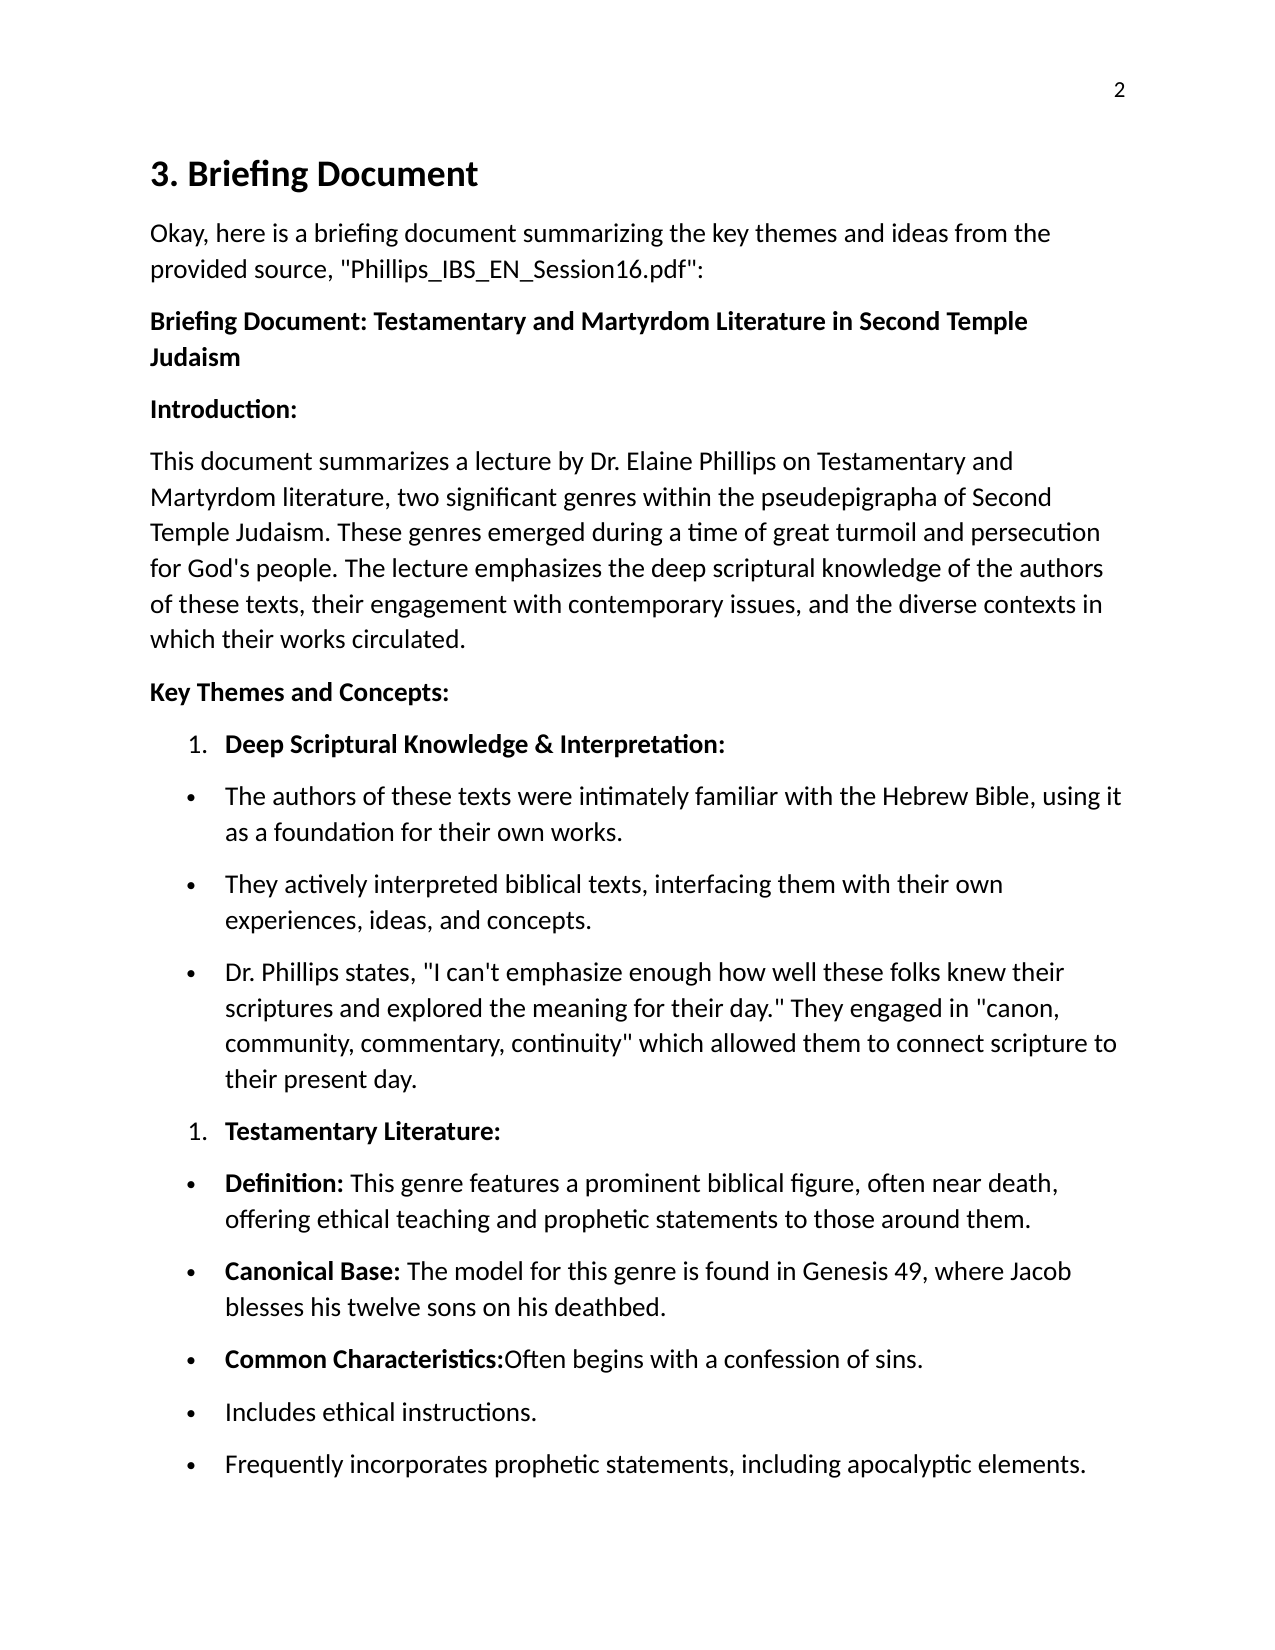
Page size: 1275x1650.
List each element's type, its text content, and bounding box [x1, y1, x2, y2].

list Common Characteristics:Often begins with a confession of sins. [187, 1342, 1125, 1375]
list Testamentary Literature: [187, 1114, 1125, 1147]
text This document summarizes a lecture by Dr. Elaine Phillips on Testamentary and Martyrdom literature, two significant genres within the pseudepigrapha of Second Temple Judaism. These genres emerged during a time of great turmoil and persecution for God's people. The lecture emphasizes the deep scriptural knowledge of the authors of these texts, their engagement with contemporary issues, and the diverse contexts in which their works circulated. [150, 444, 1125, 655]
text Okay, here is a briefing document summarizing the key themes and ideas from the provided source, "Phillips_IBS_EN_Session16.pdf": [150, 216, 1125, 285]
list Canonical Base: The model for this genre is found in Genesis 49, where Jacob blesses his twelve sons on his deathbed. [187, 1254, 1125, 1323]
list Deep Scriptural Knowledge & Interpretation: [187, 727, 1125, 760]
list Dr. Phillips states, "I can't emphasize enough how well these folks knew their scriptures and explored the meaning for their day." They engaged in "canon, community, commentary, continuity" which allowed them to connect scripture to their present day. [187, 955, 1125, 1095]
list Frequently incorporates prophetic statements, including apocalyptic elements. [187, 1447, 1125, 1480]
list Definition: This genre features a prominent biblical figure, often near death, offering ethical teaching and prophetic statements to those around them. [187, 1167, 1125, 1235]
text Briefing Document: Testamentary and Martyrdom Literature in Second Temple Judaism [150, 304, 1125, 373]
text 3. Briefing DocumentTop of Form [150, 150, 1125, 196]
list The authors of these texts were intimately familiar with the Hebrew Bible, using it as a foundation for their own works. [187, 779, 1125, 848]
text Key Themes and Concepts: [150, 675, 1125, 708]
text Introduction: [150, 392, 1125, 425]
list Includes ethical instructions. [187, 1395, 1125, 1428]
list They actively interpreted biblical texts, interfacing them with their own experiences, ideas, and concepts. [187, 867, 1125, 936]
